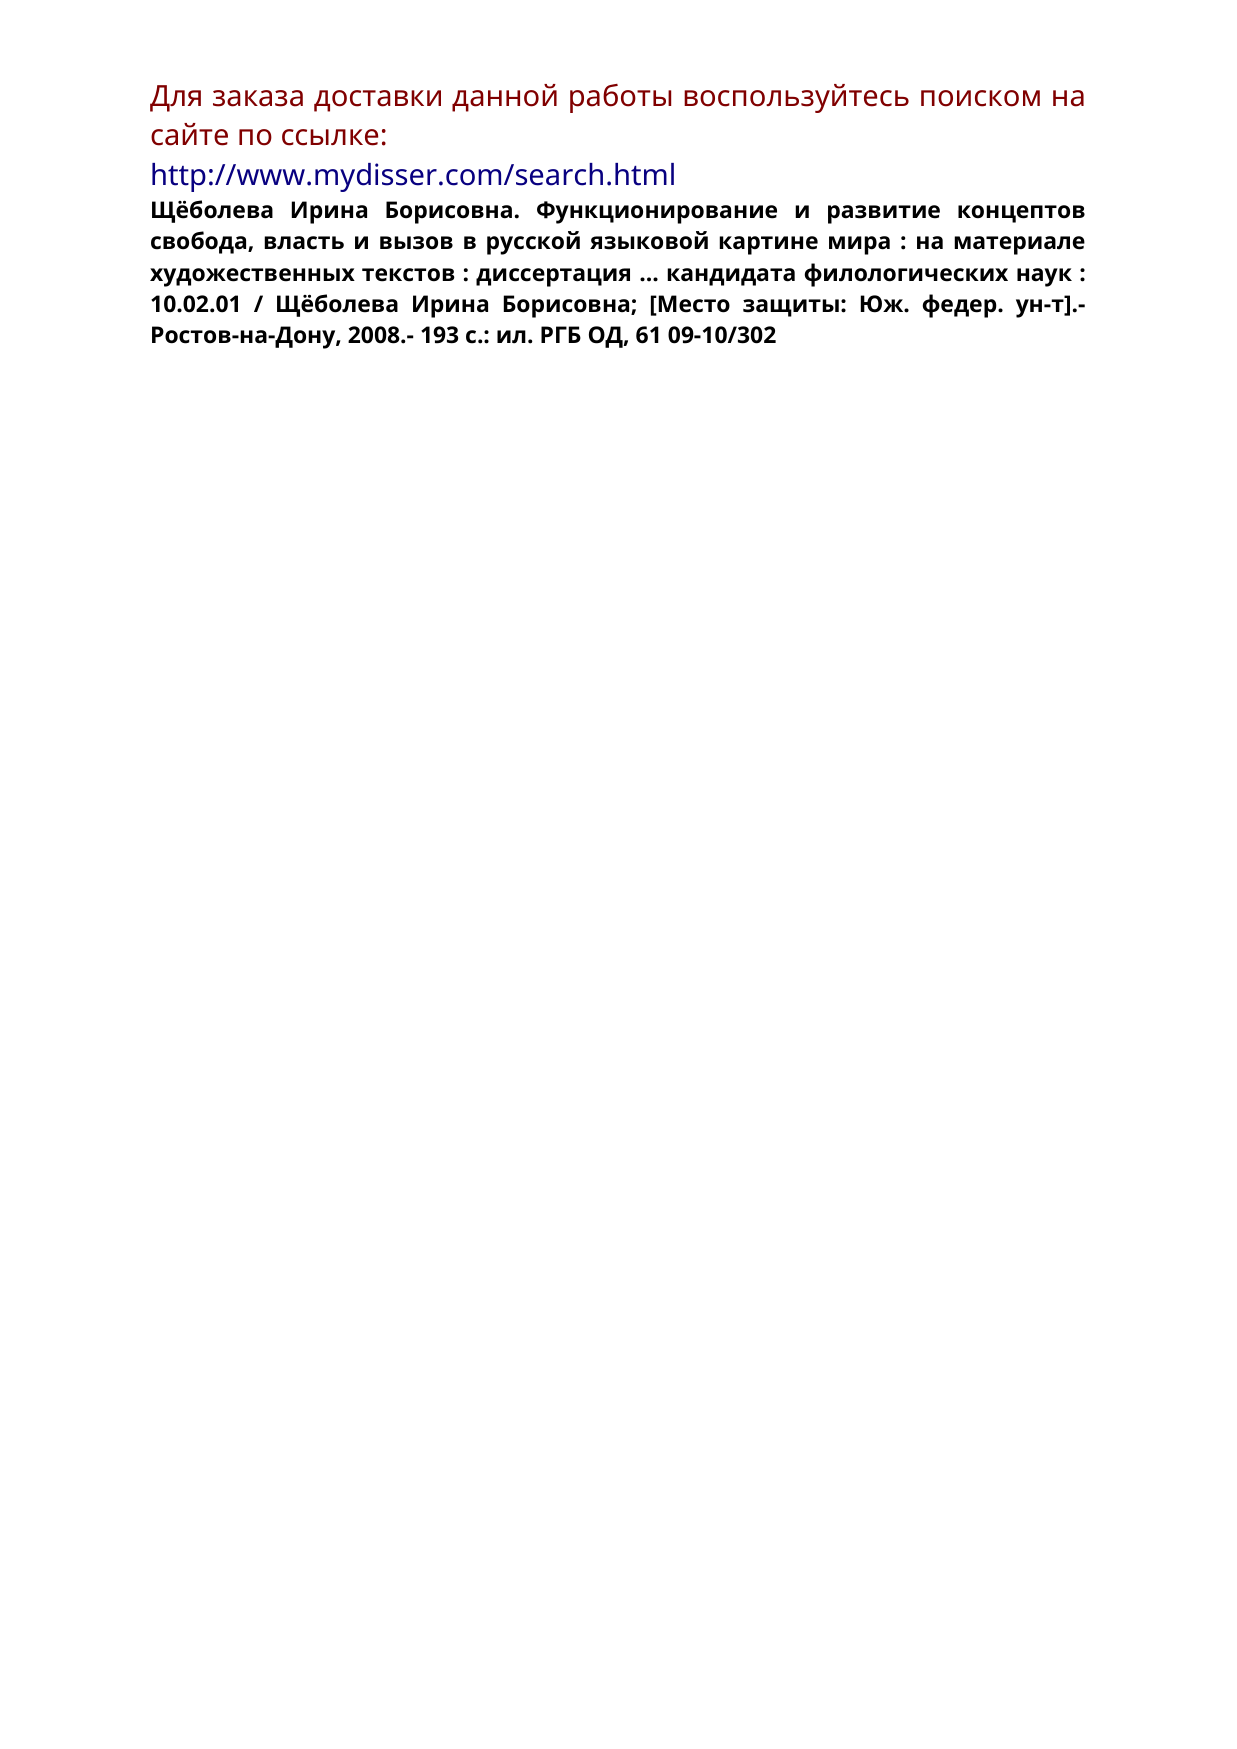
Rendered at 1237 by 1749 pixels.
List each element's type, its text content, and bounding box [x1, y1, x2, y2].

text Щёболева Ирина Борисовна. Функционирование и развитие концептов свобода, власть и вызов в русской языковой картине мира : на материале художественных текстов : диссертация ... кандидата филологических наук : 10.02.01 / Щёболева Ирина Борисовна; [Место защиты: Юж. федер. ун-т].- Ростов-на-Дону, 2008.- 193 с.: ил. РГБ ОД, 61 09-10/302 [150, 194, 1086, 350]
